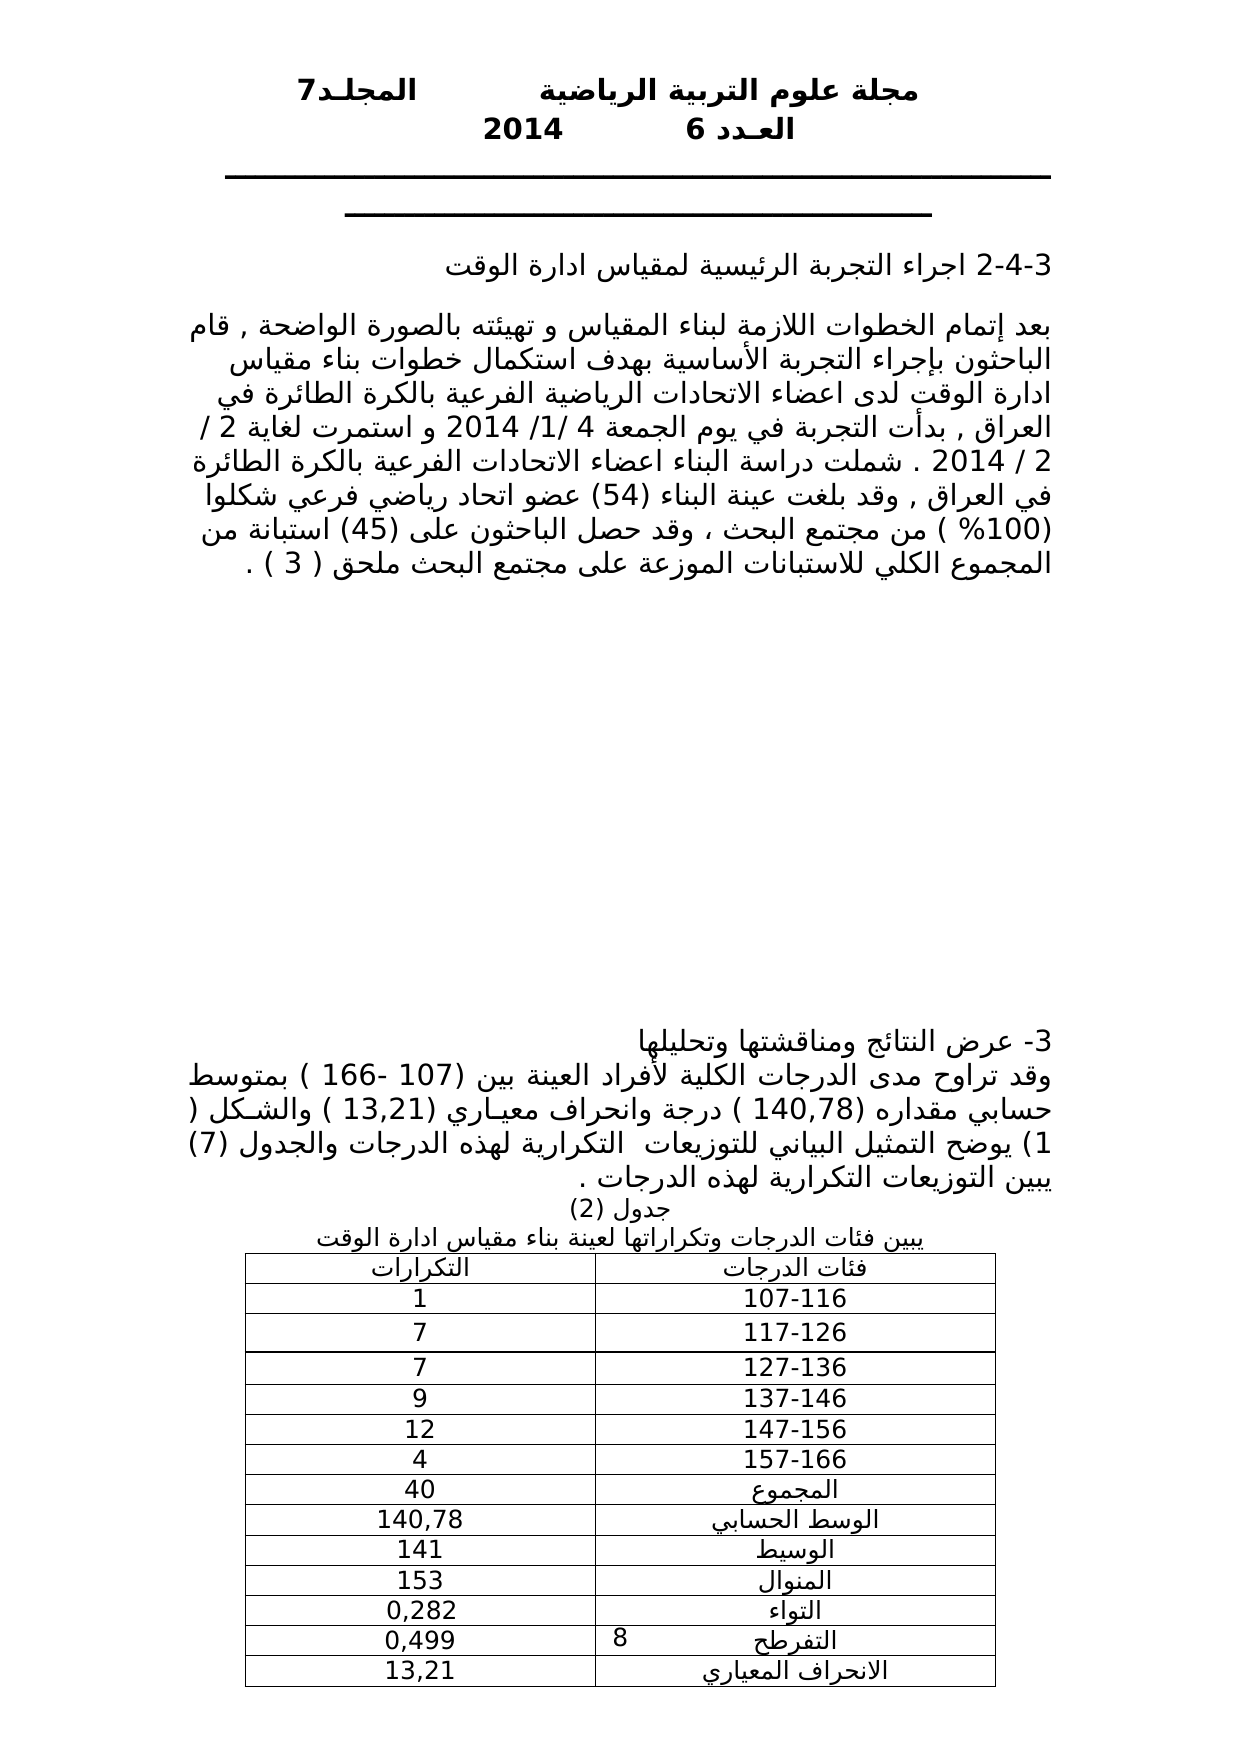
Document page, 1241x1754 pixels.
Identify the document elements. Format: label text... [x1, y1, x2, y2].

table_cell 137-146 [596, 1385, 995, 1414]
table_cell 147-156 [596, 1415, 995, 1444]
table_cell 1 [246, 1284, 595, 1313]
table_cell التفرطح [596, 1626, 995, 1655]
table_cell المجموع [596, 1475, 995, 1504]
table_cell الانحراف المعياري [596, 1656, 995, 1686]
table_cell 141 [246, 1536, 595, 1565]
table_cell المنوال [596, 1566, 995, 1595]
text وقد تراوح مدى الدرجات الكلية لأفراد العينة بين (107 -166 ) بمتوسط حسابي مقداره (140,78 ) درجة وانحراف معياري (13,21 ) والشكل (1) يوضح التمثيل البياني للتوزيعات التكرارية لهذه الدرجات والجدول (7) يبين التوزيعات التكرارية لهذه الدرجات . [187, 1058, 1053, 1194]
table_cell الوسط الحسابي [596, 1505, 995, 1534]
table_cell 140,78 [246, 1505, 595, 1534]
table_cell 153 [246, 1566, 595, 1595]
table_cell 117-126 [596, 1314, 995, 1351]
table_cell التواء [596, 1596, 995, 1625]
text يبين فئات الدرجات وتكراراتها لعينة بناء مقياس ادارة الوقت [187, 1223, 1053, 1252]
text بعد إتمام الخطوات اللازمة لبناء المقياس و تهيئته بالصورة الواضحة , قام الباحثون بإجراء التجربة الأساسية بهدف استكمال خطوات بناء مقياس ادارة الوقت لدى اعضاء الاتحادات الرياضية الفرعية بالكرة الطائرة في العراق , بدأت التجربة في يوم الجمعة 4 /1/ 2014 و استمرت لغاية 2 / 2 / 2014 . شملت دراسة البناء اعضاء الاتحادات الفرعية بالكرة الطائرة في العراق , وقد بلغت عينة البناء (54) عضو اتحاد رياضي فرعي شكلوا (100% ) من مجتمع البحث ، وقد حصل الباحثون على (45) استبانة من المجموع الكلي للاستبانات الموزعة على مجتمع البحث ملحق ( 3 ) . [187, 308, 1053, 580]
text 3- عرض النتائج ومناقشتها وتحليلها [187, 1024, 1053, 1058]
text 2-4-3 اجراء التجربة الرئيسية لمقياس ادارة الوقت [187, 248, 1053, 282]
table_cell 9 [246, 1385, 595, 1414]
table_cell 13,21 [246, 1656, 595, 1686]
table_cell 7 [246, 1353, 595, 1383]
table_cell 0,499 [246, 1626, 595, 1655]
table_header فئات الدرجات [596, 1254, 995, 1283]
table_cell 107-116 [596, 1284, 995, 1313]
table_cell 40 [246, 1475, 595, 1504]
table_cell 12 [246, 1415, 595, 1444]
table_cell 0,282 [246, 1596, 595, 1625]
table_cell 4 [246, 1445, 595, 1474]
table_cell 157-166 [596, 1445, 995, 1474]
table_cell الوسيط [596, 1536, 995, 1565]
table_header التكرارات [246, 1254, 595, 1283]
text جدول (2) [187, 1194, 1053, 1223]
table_cell 7 [246, 1314, 595, 1351]
table_cell 127-136 [596, 1353, 995, 1383]
